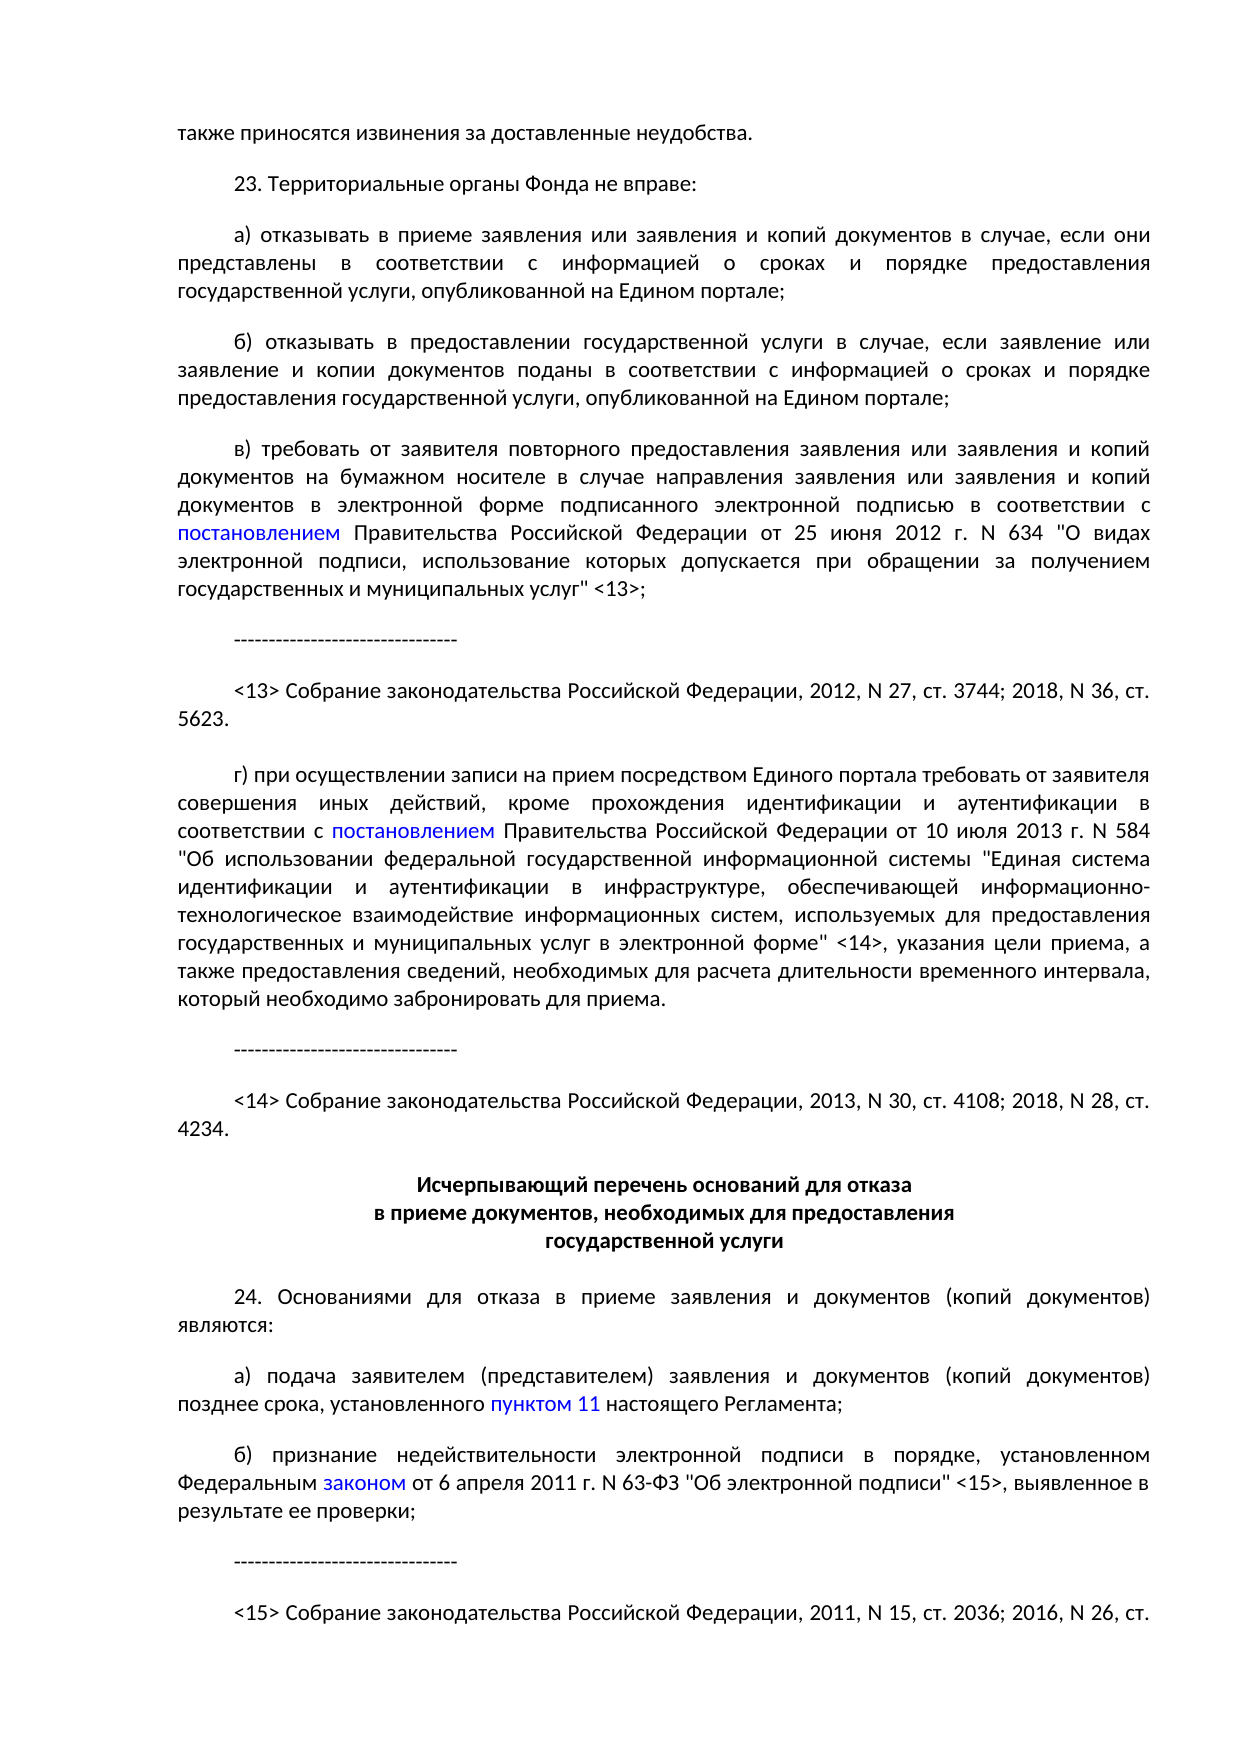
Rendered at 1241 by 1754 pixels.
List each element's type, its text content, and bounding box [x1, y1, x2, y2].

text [177, 118, 1152, 146]
text а) отказывать в приеме заявления или заявления и копий документов в случае, если они представлены в соответствии с информацией о сроках и порядке предоставления государственной услуги, опубликованной на Едином портале; [177, 220, 1152, 304]
text <14> Собрание законодательства Российской Федерации, 2013, N 30, ст. 4108; 2018, N 28, ст. 4234. [177, 1086, 1152, 1142]
text -------------------------------- [177, 625, 1152, 653]
text б) отказывать в предоставлении государственной услуги в случае, если заявление или заявление и копии документов поданы в соответствии с информацией о сроках и порядке предоставления государственной услуги, опубликованной на Едином портале; [177, 327, 1152, 411]
text в) требовать от заявителя повторного предоставления заявления или заявления и копий документов на бумажном носителе в случае направления заявления или заявления и копий документов в электронной форме подписанного электронной подписью в соответствии с постановлением Правительства Российской Федерации от 25 июня 2012 г. N 634 "О видах электронной подписи, использование которых допускается при обращении за получением государственных и муниципальных услуг" <13>; [177, 434, 1152, 602]
text а) подача заявителем (представителем) заявления и документов (копий документов) позднее срока, установленного пунктом 11 настоящего Регламента; [177, 1361, 1152, 1417]
text г) при осуществлении записи на прием посредством Единого портала требовать от заявителя совершения иных действий, кроме прохождения идентификации и аутентификации в соответствии с постановлением Правительства Российской Федерации от 10 июля 2013 г. N 584 "Об использовании федеральной государственной информационной системы "Единая система идентификации и аутентификации в инфраструктуре, обеспечивающей информационно-технологическое взаимодействие информационных систем, используемых для предоставления государственных и муниципальных услуг в электронной форме" <14>, указания цели приема, а также предоставления сведений, необходимых для расчета длительности временного интервала, который необходимо забронировать для приема. [177, 760, 1152, 1012]
text -------------------------------- [177, 1547, 1152, 1575]
text 23. Территориальные органы Фонда не вправе: [177, 169, 1152, 197]
text б) признание недействительности электронной подписи в порядке, установленном Федеральным законом от 6 апреля 2011 г. N 63-ФЗ "Об электронной подписи" <15>, выявленное в результате ее проверки; [177, 1440, 1152, 1524]
title в приеме документов, необходимых для предоставления [177, 1198, 1152, 1226]
title государственной услуги [177, 1226, 1152, 1254]
text 24. Основаниями для отказа в приеме заявления и документов (копий документов) являются: [177, 1282, 1152, 1338]
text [177, 1598, 1152, 1626]
text -------------------------------- [177, 1035, 1152, 1063]
text <13> Собрание законодательства Российской Федерации, 2012, N 27, ст. 3744; 2018, N 36, ст. 5623. [177, 676, 1152, 732]
title Исчерпывающий перечень оснований для отказа [177, 1170, 1152, 1198]
